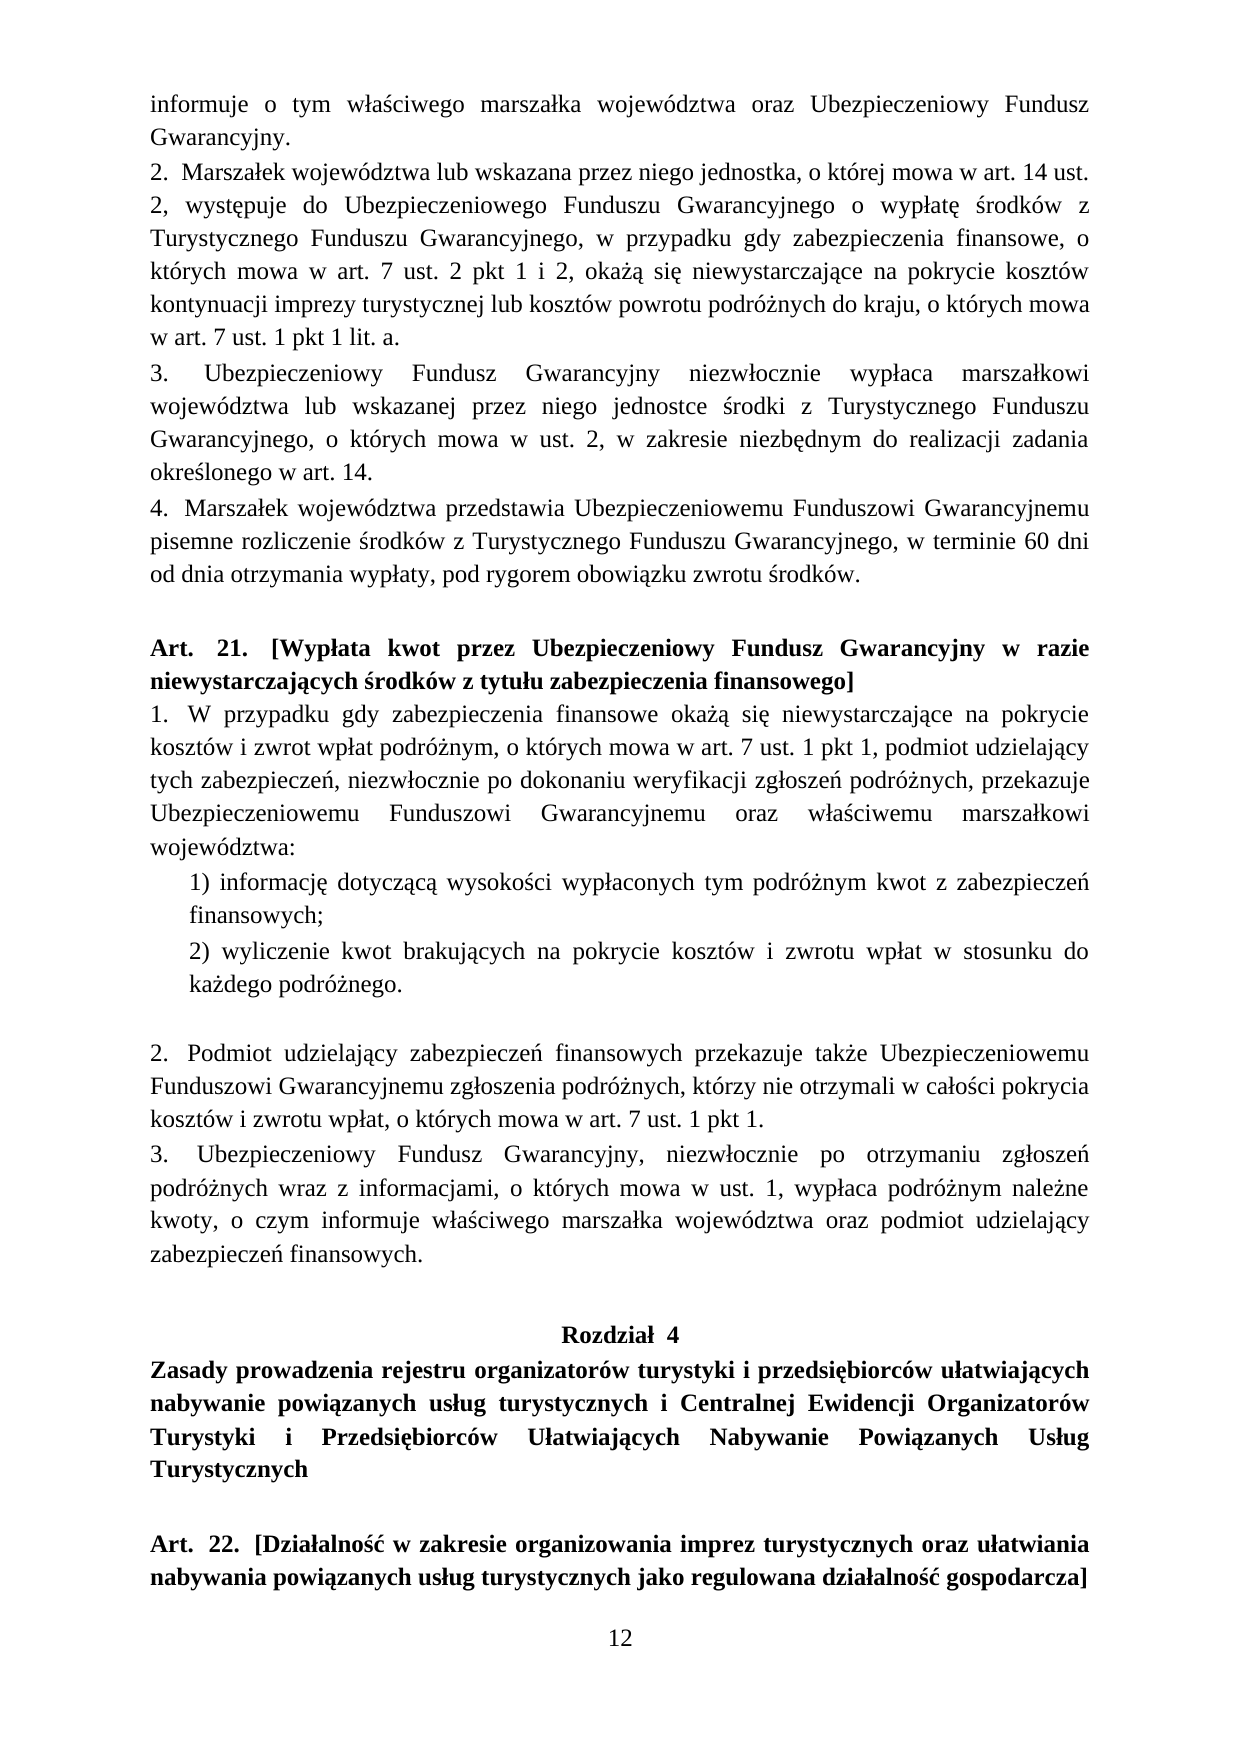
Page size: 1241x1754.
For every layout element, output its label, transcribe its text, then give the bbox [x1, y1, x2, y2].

text Art. 22. [Działalność w zakresie organizowania imprez turystycznych oraz ułatwiania nabywania powiązanych usług turystycznych jako regulowana działalność gospodarcza] [150, 1529, 1090, 1591]
text 2. Podmiot udzielający zabezpieczeń finansowych przekazuje także Ubezpieczeniowemu Funduszowi Gwarancyjnemu zgłoszenia podróżnych, którzy nie otrzymali w całości pokrycia kosztów i zwrotu wpłat, o których mowa w art. 7 ust. 1 pkt 1. [150, 1038, 1090, 1133]
text Rozdział 4 [150, 1320, 1090, 1349]
text 3. Ubezpieczeniowy Fundusz Gwarancyjny niezwłocznie wypłaca marszałkowi województwa lub wskazanej przez niego jednostce środki z Turystycznego Funduszu Gwarancyjnego, o których mowa w ust. 2, w zakresie niezbędnym do realizacji zadania określonego w art. 14. [150, 358, 1090, 486]
text 2. Marszałek województwa lub wskazana przez niego jednostka, o której mowa w art. 14 ust. 2, występuje do Ubezpieczeniowego Funduszu Gwarancyjnego o wypłatę środków z Turystycznego Funduszu Gwarancyjnego, w przypadku gdy zabezpieczenia finansowe, o których mowa w art. 7 ust. 2 pkt 1 i 2, okażą się niewystarczające na pokrycie kosztów kontynuacji imprezy turystycznej lub kosztów powrotu podróżnych do kraju, o których mowa w art. 7 ust. 1 pkt 1 lit. a. [150, 157, 1090, 351]
text 4. Marszałek województwa przedstawia Ubezpieczeniowemu Funduszowi Gwarancyjnemu pisemne rozliczenie środków z Turystycznego Funduszu Gwarancyjnego, w terminie 60 dni od dnia otrzymania wypłaty, pod rygorem obowiązku zwrotu środków. [150, 493, 1090, 588]
text 3. Ubezpieczeniowy Fundusz Gwarancyjny, niezwłocznie po otrzymaniu zgłoszeń podróżnych wraz z informacjami, o których mowa w ust. 1, wypłaca podróżnym należne kwoty, o czym informuje właściwego marszałka województwa oraz podmiot udzielający zabezpieczeń finansowych. [150, 1139, 1090, 1267]
text 2) wyliczenie kwot brakujących na pokrycie kosztów i zwrotu wpłat w stosunku do każdego podróżnego. [189, 936, 1090, 998]
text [150, 89, 1090, 150]
text Art. 21. [Wypłata kwot przez Ubezpieczeniowy Fundusz Gwarancyjny w razie niewystarczających środków z tytułu zabezpieczenia finansowego] [150, 633, 1090, 695]
text 1) informację dotyczącą wysokości wypłaconych tym podróżnym kwot z zabezpieczeń finansowych; [189, 867, 1090, 929]
text 1. W przypadku gdy zabezpieczenia finansowe okażą się niewystarczające na pokrycie kosztów i zwrot wpłat podróżnym, o których mowa w art. 7 ust. 1 pkt 1, podmiot udzielający tych zabezpieczeń, niezwłocznie po dokonaniu weryfikacji zgłoszeń podróżnych, przekazuje Ubezpieczeniowemu Funduszowi Gwarancyjnemu oraz właściwemu marszałkowi województwa: [150, 699, 1090, 860]
text Zasady prowadzenia rejestru organizatorów turystyki i przedsiębiorców ułatwiających nabywanie powiązanych usług turystycznych i Centralnej Ewidencji Organizatorów Turystyki i Przedsiębiorców Ułatwiających Nabywanie Powiązanych Usług Turystycznych [150, 1356, 1090, 1483]
